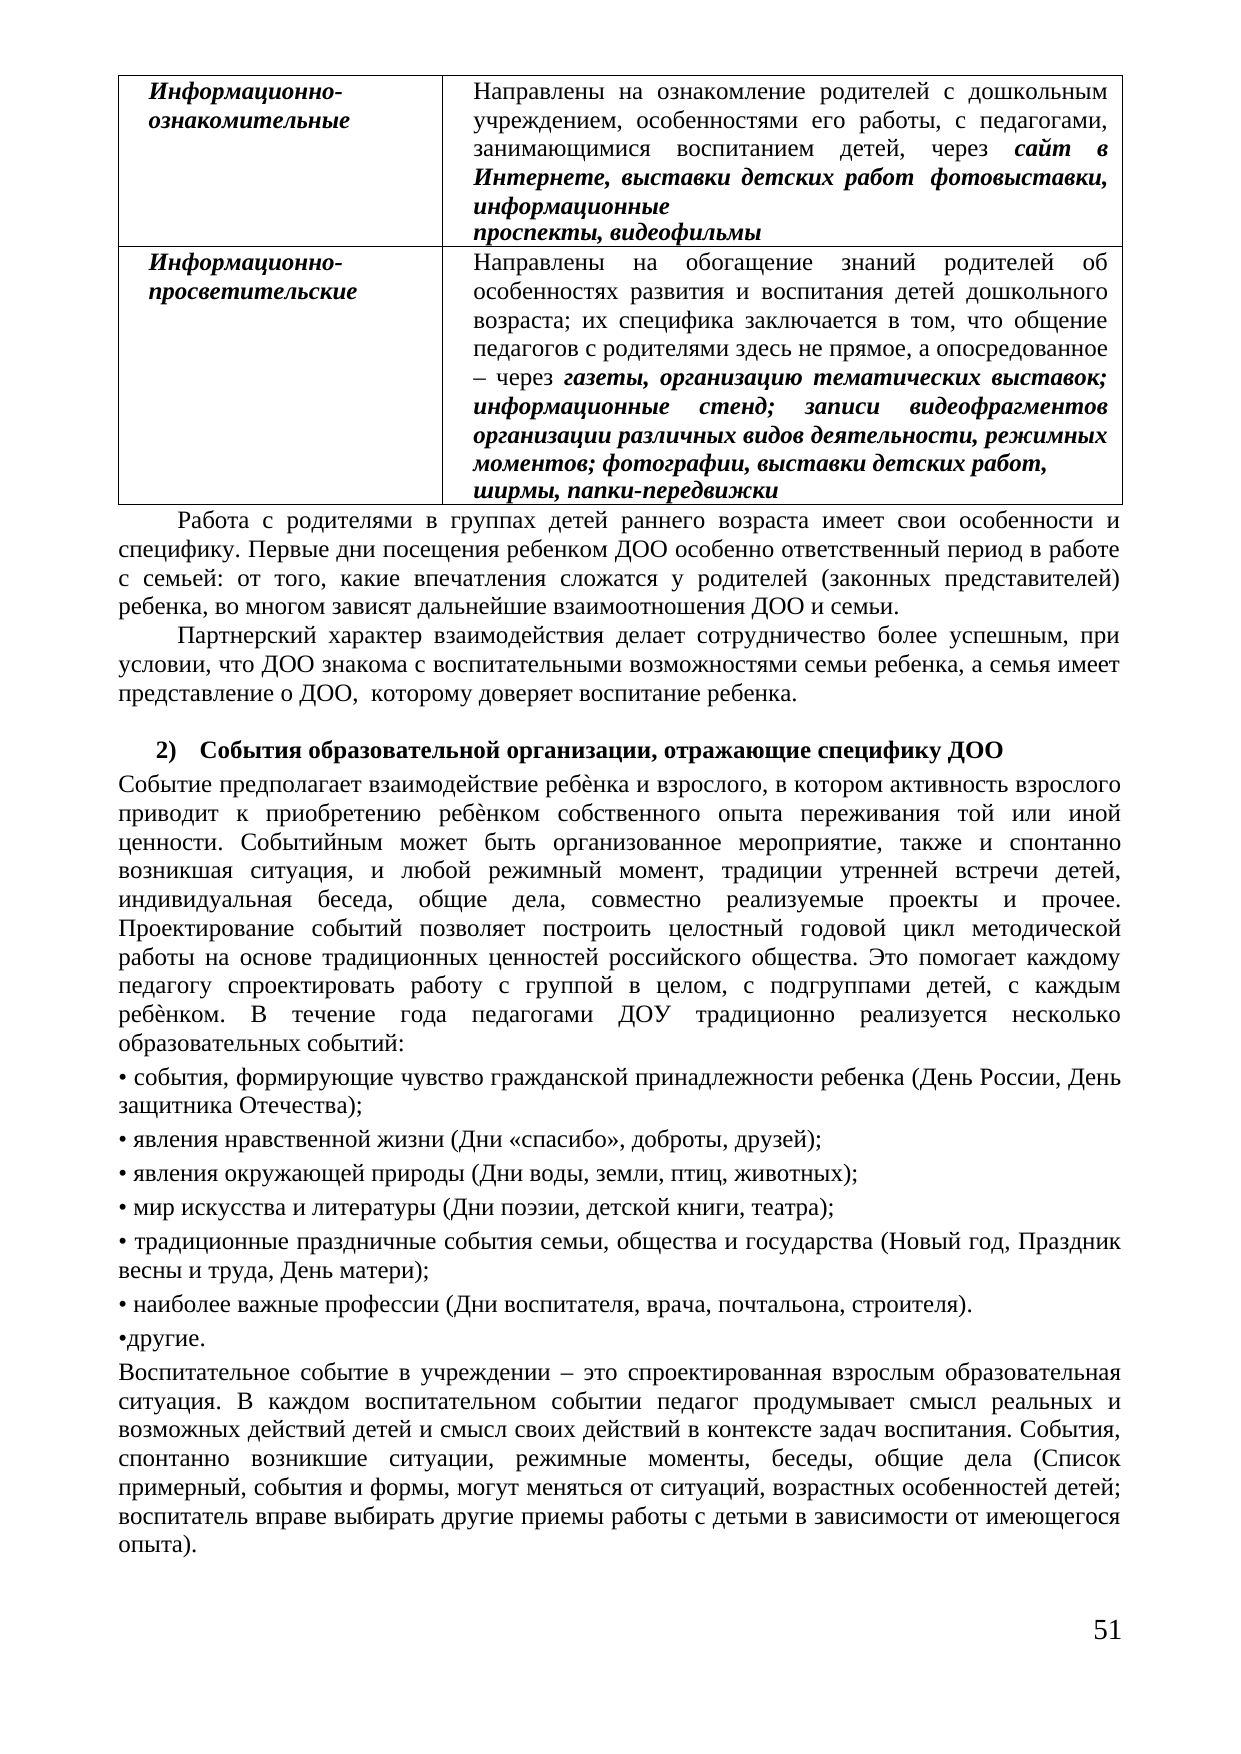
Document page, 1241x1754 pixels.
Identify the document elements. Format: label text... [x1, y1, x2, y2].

text • мир искусства и литературы (Дни поэзии, детской книги, театра); [118, 1192, 1122, 1221]
text Событие предполагает взаимодействие ребѐнка и взрослого, в котором активность взрослого приводит к приобретению ребѐнком собственного опыта переживания той или иной ценности. Событийным может быть организованное мероприятие, также и спонтанно возникшая ситуация, и любой режимный момент, традиции утренней встречи детей, индивидуальная беседа, общие дела, совместно реализуемые проекты и прочее. Проектирование событий позволяет построить целостный годовой цикл методической работы на основе традиционных ценностей российского общества. Это помогает каждому педагогу спроектировать работу с группой в целом, с подгруппами детей, с каждым ребѐнком. В течение года педагогами ДОУ традиционно реализуется несколько образовательных событий: [118, 769, 1122, 1057]
text Воспитательное событие в учреждении – это спроектированная взрослым образовательная ситуация. В каждом воспитательном событии педагог продумывает смысл реальных и возможных действий детей и смысл своих действий в контексте задач воспитания. События, спонтанно возникшие ситуации, режимные моменты, беседы, общие дела (Список примерный, события и формы, могут меняться от ситуаций, возрастных особенностей детей; воспитатель вправе выбирать другие приемы работы с детьми в зависимости от имеющегося опыта). [118, 1357, 1122, 1558]
table_cell Направлены на ознакомление родителей с дошкольным учреждением, особенностями его работы, с педагогами, занимающимися воспитанием детей, через сайт в Интернете, выставки детских работ фотовыставки, информационные проспекты, видеофильмы [443, 76, 1122, 246]
text • явления нравственной жизни (Дни «спасибо», доброты, друзей); [118, 1124, 1122, 1153]
text • традиционные праздничные события семьи, общества и государства (Новый год, Праздник весны и труда, День матери); [118, 1226, 1122, 1284]
text • события, формирующие чувство гражданской принадлежности ребенка (День России, День защитника Отечества); [118, 1062, 1122, 1119]
text • явления окружающей природы (Дни воды, земли, птиц, животных); [118, 1158, 1122, 1187]
table_cell Направлены на обогащение знаний родителей об особенностях развития и воспитания детей дошкольного возраста; их специфика заключается в том, что общение педагогов с родителями здесь не прямое, а опосредованное – через газеты, организацию тематических выставок; информационные стенд; записи видеофрагментов организации различных видов деятельности, режимных моментов; фотографии, выставки детских работ, ширмы, папки-передвижки [443, 247, 1122, 504]
table_cell Информационно- ознакомительные [119, 76, 442, 246]
text Работа с родителями в группах детей раннего возраста имеет свои особенности и специфику. Первые дни посещения ребенком ДОО особенно ответственный период в работе с семьей: от того, какие впечатления сложатся у родителей (законных представителей) ребенка, во многом зависят дальнейшие взаимоотношения ДОО и семьи. [118, 505, 1121, 620]
text • наиболее важные профессии (Дни воспитателя, врача, почтальона, строителя). [118, 1289, 1122, 1318]
text Партнерский характер взаимодействия делает сотрудничество более успешным, при условии, что ДОО знакома с воспитательными возможностями семьи ребенка, а семья имеет представление о ДОО, которому доверяет воспитание ребенка. [118, 620, 1121, 706]
list События образовательной организации, отражающие специфику ДОО [156, 735, 1122, 764]
text •другие. [118, 1323, 1122, 1352]
table_cell Информационно- просветительские [119, 247, 442, 504]
